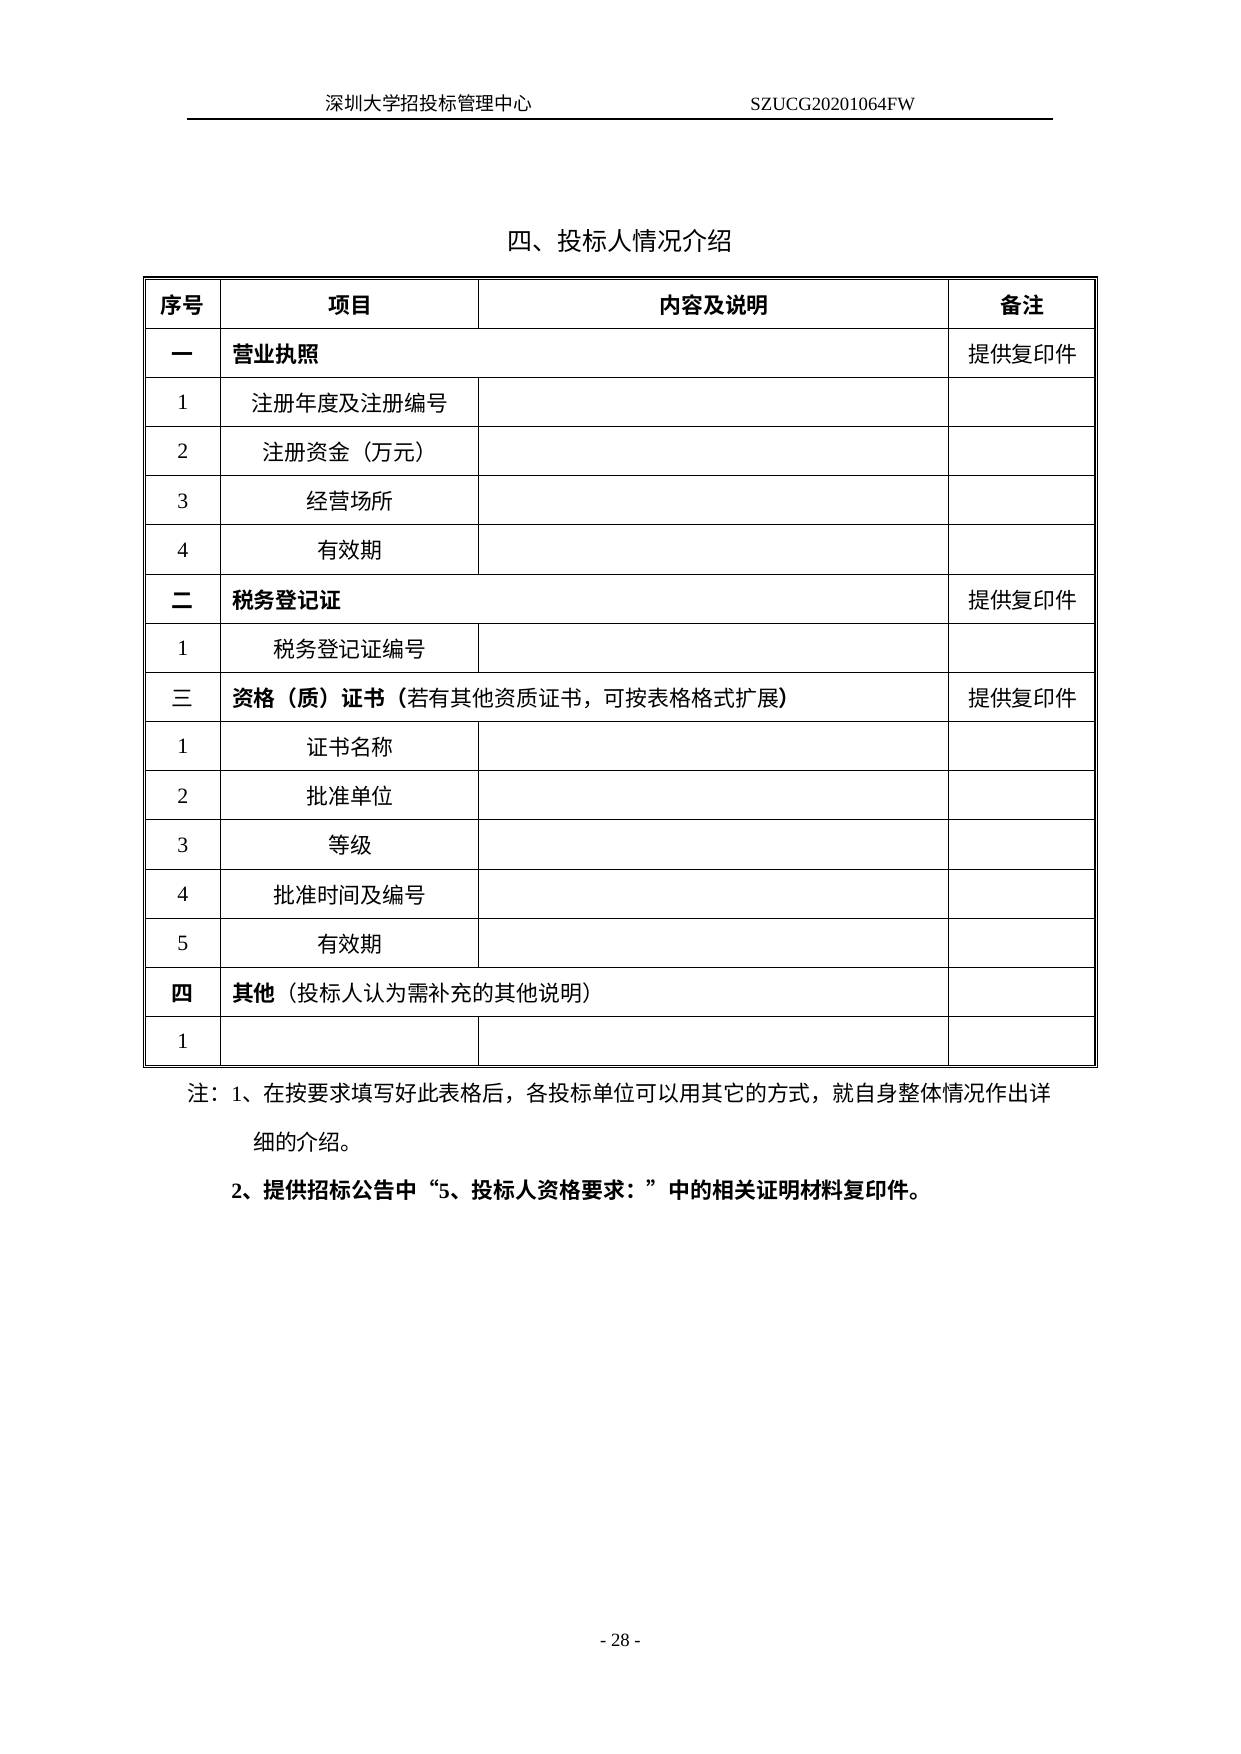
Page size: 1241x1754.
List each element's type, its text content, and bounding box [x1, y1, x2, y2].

table_cell 提供复印件 [949, 575, 1094, 623]
table_cell [949, 870, 1094, 918]
table_cell [949, 1017, 1094, 1065]
table_cell [949, 722, 1094, 770]
table_cell 四 [146, 968, 220, 1016]
table_cell 1 [146, 624, 220, 672]
table_cell [479, 820, 948, 868]
table_cell [479, 624, 948, 672]
table_cell 5 [146, 919, 220, 967]
table_cell 3 [146, 820, 220, 868]
table_cell 1 [146, 378, 220, 426]
table_cell 4 [146, 870, 220, 918]
text 注：1、在按要求填写好此表格后，各投标单位可以用其它的方式，就自身整体情况作出详细的介绍。 [187, 1068, 1053, 1164]
table_cell 注册资金（万元） [221, 427, 478, 475]
table_cell [949, 476, 1094, 524]
table_cell [949, 968, 1094, 1016]
table_cell [479, 1017, 948, 1065]
text 四、投标人情况介绍 [187, 216, 1053, 264]
table_cell 税务登记证 [221, 575, 948, 623]
table_cell 注册年度及注册编号 [221, 378, 478, 426]
table_cell 资格（质）证书（若有其他资质证书，可按表格格式扩展） [221, 673, 948, 721]
table_cell [479, 427, 948, 475]
table_cell [479, 476, 948, 524]
table_header 备注 [949, 280, 1094, 328]
table_cell 1 [146, 1017, 220, 1065]
table_cell [949, 378, 1094, 426]
table_cell [221, 1017, 478, 1065]
table_cell [479, 919, 948, 967]
table_cell [949, 427, 1094, 475]
table_cell 提供复印件 [949, 329, 1094, 377]
table_cell [949, 525, 1094, 573]
table_cell [479, 722, 948, 770]
table_header 内容及说明 [479, 280, 948, 328]
table_cell [479, 870, 948, 918]
table_cell 等级 [221, 820, 478, 868]
table_cell [949, 820, 1094, 868]
table_cell [949, 624, 1094, 672]
table_cell 批准单位 [221, 771, 478, 819]
table_cell 其他（投标人认为需补充的其他说明） [221, 968, 948, 1016]
table_cell 一 [146, 329, 220, 377]
table_cell 有效期 [221, 919, 478, 967]
table_cell [949, 919, 1094, 967]
table_cell 2 [146, 771, 220, 819]
table_cell 4 [146, 525, 220, 573]
table_cell 2 [146, 427, 220, 475]
table_cell 1 [146, 722, 220, 770]
text 2、提供招标公告中“5、投标人资格要求：”中的相关证明材料复印件。 [231, 1164, 1053, 1213]
table_cell 3 [146, 476, 220, 524]
table_header 项目 [221, 280, 478, 328]
table_cell 提供复印件 [949, 673, 1094, 721]
table_cell 经营场所 [221, 476, 478, 524]
table_cell [479, 771, 948, 819]
table_cell 营业执照 [221, 329, 948, 377]
table_cell 二 [146, 575, 220, 623]
table_cell [479, 525, 948, 573]
table_header 序号 [146, 280, 220, 328]
table_cell 三 [146, 673, 220, 721]
table_cell 批准时间及编号 [221, 870, 478, 918]
table_cell [949, 771, 1094, 819]
table_cell [479, 378, 948, 426]
table_cell 税务登记证编号 [221, 624, 478, 672]
table_cell 有效期 [221, 525, 478, 573]
table_cell 证书名称 [221, 722, 478, 770]
